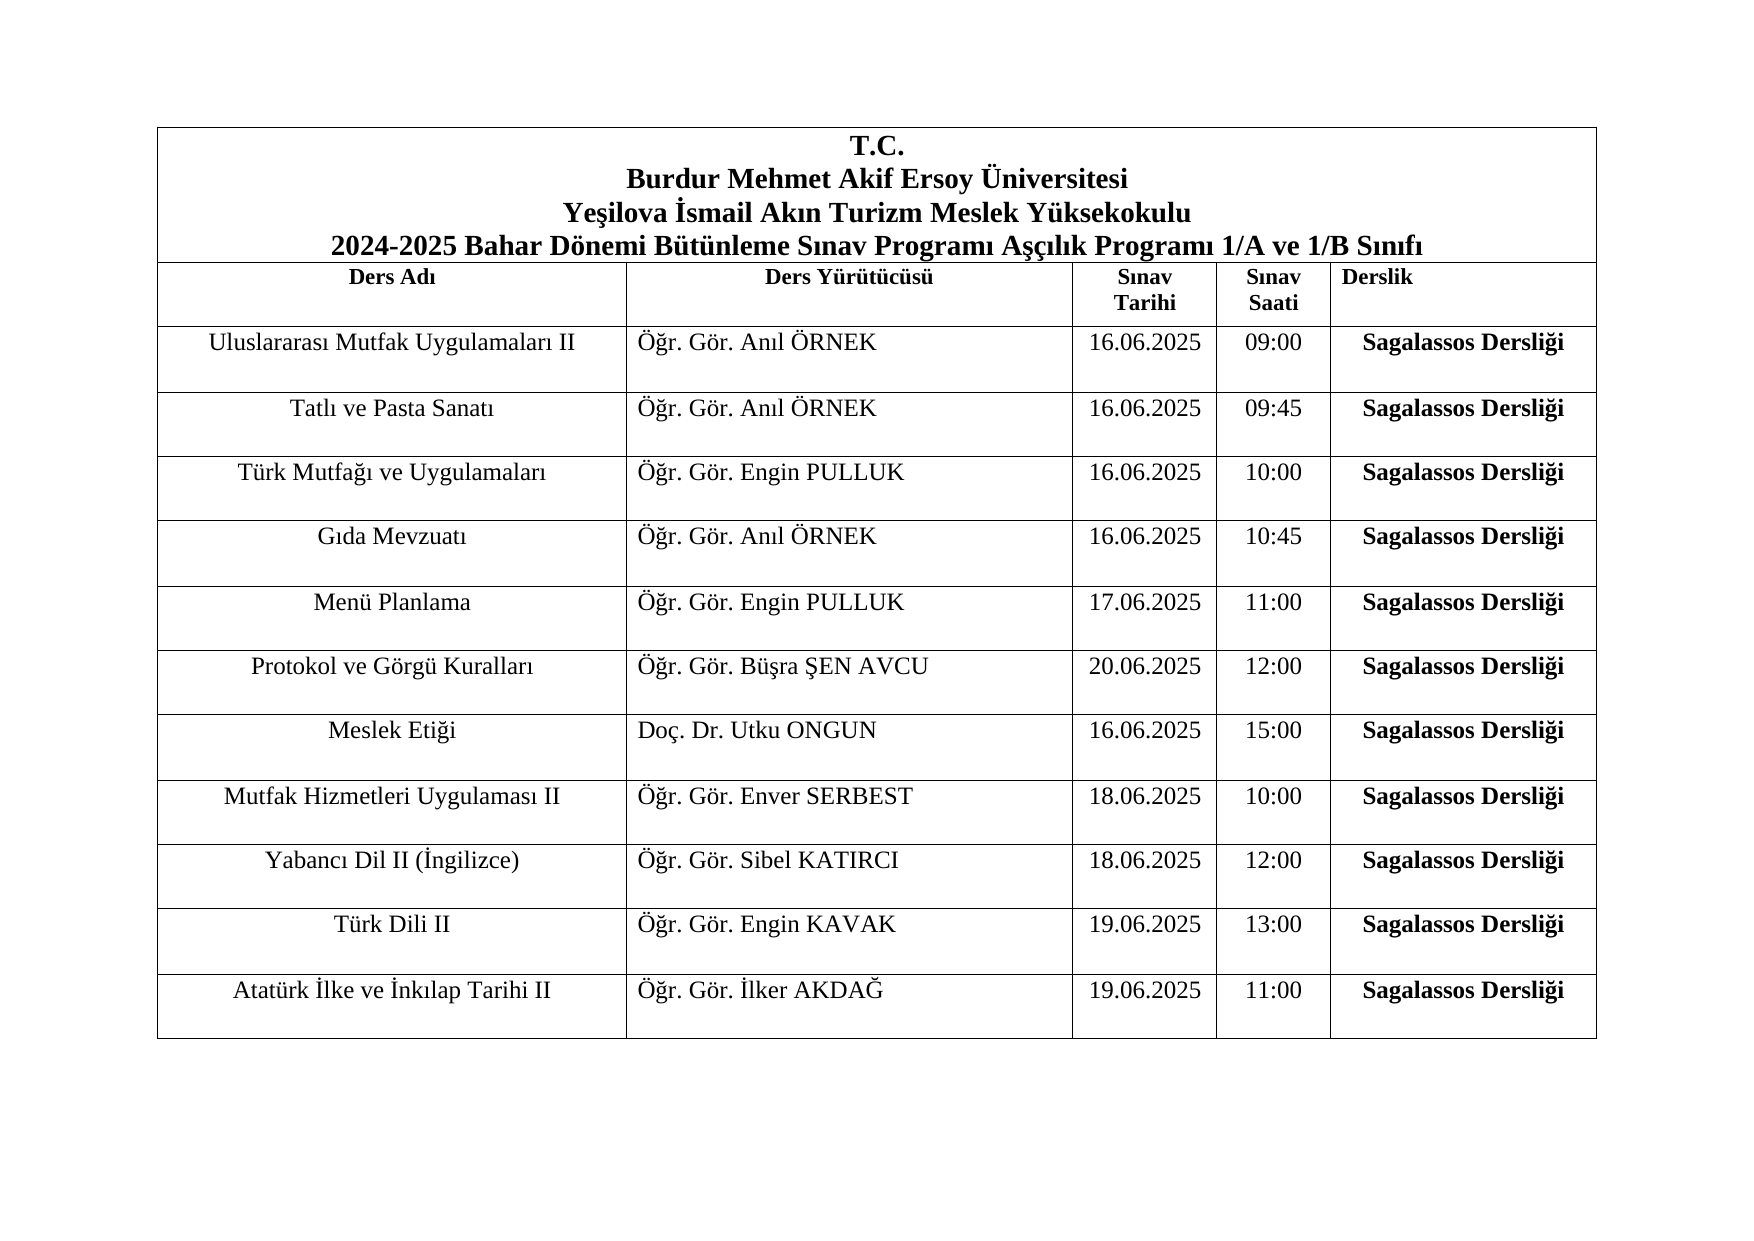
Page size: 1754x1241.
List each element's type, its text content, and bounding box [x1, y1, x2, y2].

table_cell Doç. Dr. Utku ONGUN [627, 715, 1072, 780]
table_cell Menü Planlama [158, 587, 626, 650]
table_cell Derslik [1331, 263, 1596, 326]
table_cell Sagalassos Dersliği [1331, 909, 1596, 974]
table_cell Sagalassos Dersliği [1331, 521, 1596, 586]
table_cell Sagalassos Dersliği [1331, 715, 1596, 780]
table_cell Uluslararası Mutfak Uygulamaları II [158, 327, 626, 392]
table_cell Öğr. Gör. Engin PULLUK [627, 457, 1072, 520]
table_cell Türk Dili II [158, 909, 626, 974]
table_cell Yabancı Dil II (İngilizce) [158, 845, 626, 908]
table_cell 11:00 [1217, 975, 1330, 1038]
table_cell Tatlı ve Pasta Sanatı [158, 393, 626, 456]
table_header T.C. Burdur Mehmet Akif Ersoy Üniversitesi Yeşilova İsmail Akın Turizm Meslek Yüksekokulu 2024-2025 Bahar Dönemi Bütünleme Sınav Programı Aşçılık Programı 1/A ve 1/B Sınıfı [158, 128, 1596, 262]
table_cell Öğr. Gör. Anıl ÖRNEK [627, 521, 1072, 586]
table_cell Sagalassos Dersliği [1331, 651, 1596, 714]
table_cell 10:00 [1217, 457, 1330, 520]
table_cell Atatürk İlke ve İnkılap Tarihi II [158, 975, 626, 1038]
table_cell Sagalassos Dersliği [1331, 975, 1596, 1038]
table_cell Sagalassos Dersliği [1331, 845, 1596, 908]
table_cell Sagalassos Dersliği [1331, 587, 1596, 650]
table_cell 09:45 [1217, 393, 1330, 456]
table_cell Öğr. Gör. Anıl ÖRNEK [627, 393, 1072, 456]
table_cell 16.06.2025 [1073, 521, 1216, 586]
table_cell Öğr. Gör. İlker AKDAĞ [627, 975, 1072, 1038]
table_cell Mutfak Hizmetleri Uygulaması II [158, 781, 626, 844]
table_cell Sagalassos Dersliği [1331, 457, 1596, 520]
table_cell 17.06.2025 [1073, 587, 1216, 650]
table_cell Sagalassos Dersliği [1331, 781, 1596, 844]
table_cell Öğr. Gör. Anıl ÖRNEK [627, 327, 1072, 392]
table_cell Sınav Saati [1217, 263, 1330, 326]
table_cell 12:00 [1217, 845, 1330, 908]
table_cell 10:45 [1217, 521, 1330, 586]
table_cell Ders Adı [158, 263, 626, 326]
table_cell Öğr. Gör. Engin PULLUK [627, 587, 1072, 650]
table_cell 13:00 [1217, 909, 1330, 974]
table_cell Ders Yürütücüsü [627, 263, 1072, 326]
table_cell Meslek Etiği [158, 715, 626, 780]
table_cell 11:00 [1217, 587, 1330, 650]
table_cell 19.06.2025 [1073, 909, 1216, 974]
table_cell 16.06.2025 [1073, 715, 1216, 780]
table_cell Öğr. Gör. Sibel KATIRCI [627, 845, 1072, 908]
table_cell 18.06.2025 [1073, 845, 1216, 908]
table_cell Sınav Tarihi [1073, 263, 1216, 326]
table_cell Sagalassos Dersliği [1331, 327, 1596, 392]
table_cell Protokol ve Görgü Kuralları [158, 651, 626, 714]
table_cell Gıda Mevzuatı [158, 521, 626, 586]
table_cell 15:00 [1217, 715, 1330, 780]
table_cell Öğr. Gör. Büşra ŞEN AVCU [627, 651, 1072, 714]
table_cell Öğr. Gör. Engin KAVAK [627, 909, 1072, 974]
table_cell 12:00 [1217, 651, 1330, 714]
table_cell 16.06.2025 [1073, 327, 1216, 392]
table_cell 20.06.2025 [1073, 651, 1216, 714]
table_cell Türk Mutfağı ve Uygulamaları [158, 457, 626, 520]
table_cell 19.06.2025 [1073, 975, 1216, 1038]
table_cell Öğr. Gör. Enver SERBEST [627, 781, 1072, 844]
table_cell 18.06.2025 [1073, 781, 1216, 844]
table_cell 16.06.2025 [1073, 393, 1216, 456]
table_cell Sagalassos Dersliği [1331, 393, 1596, 456]
table_cell 16.06.2025 [1073, 457, 1216, 520]
table_cell 09:00 [1217, 327, 1330, 392]
table_cell 10:00 [1217, 781, 1330, 844]
